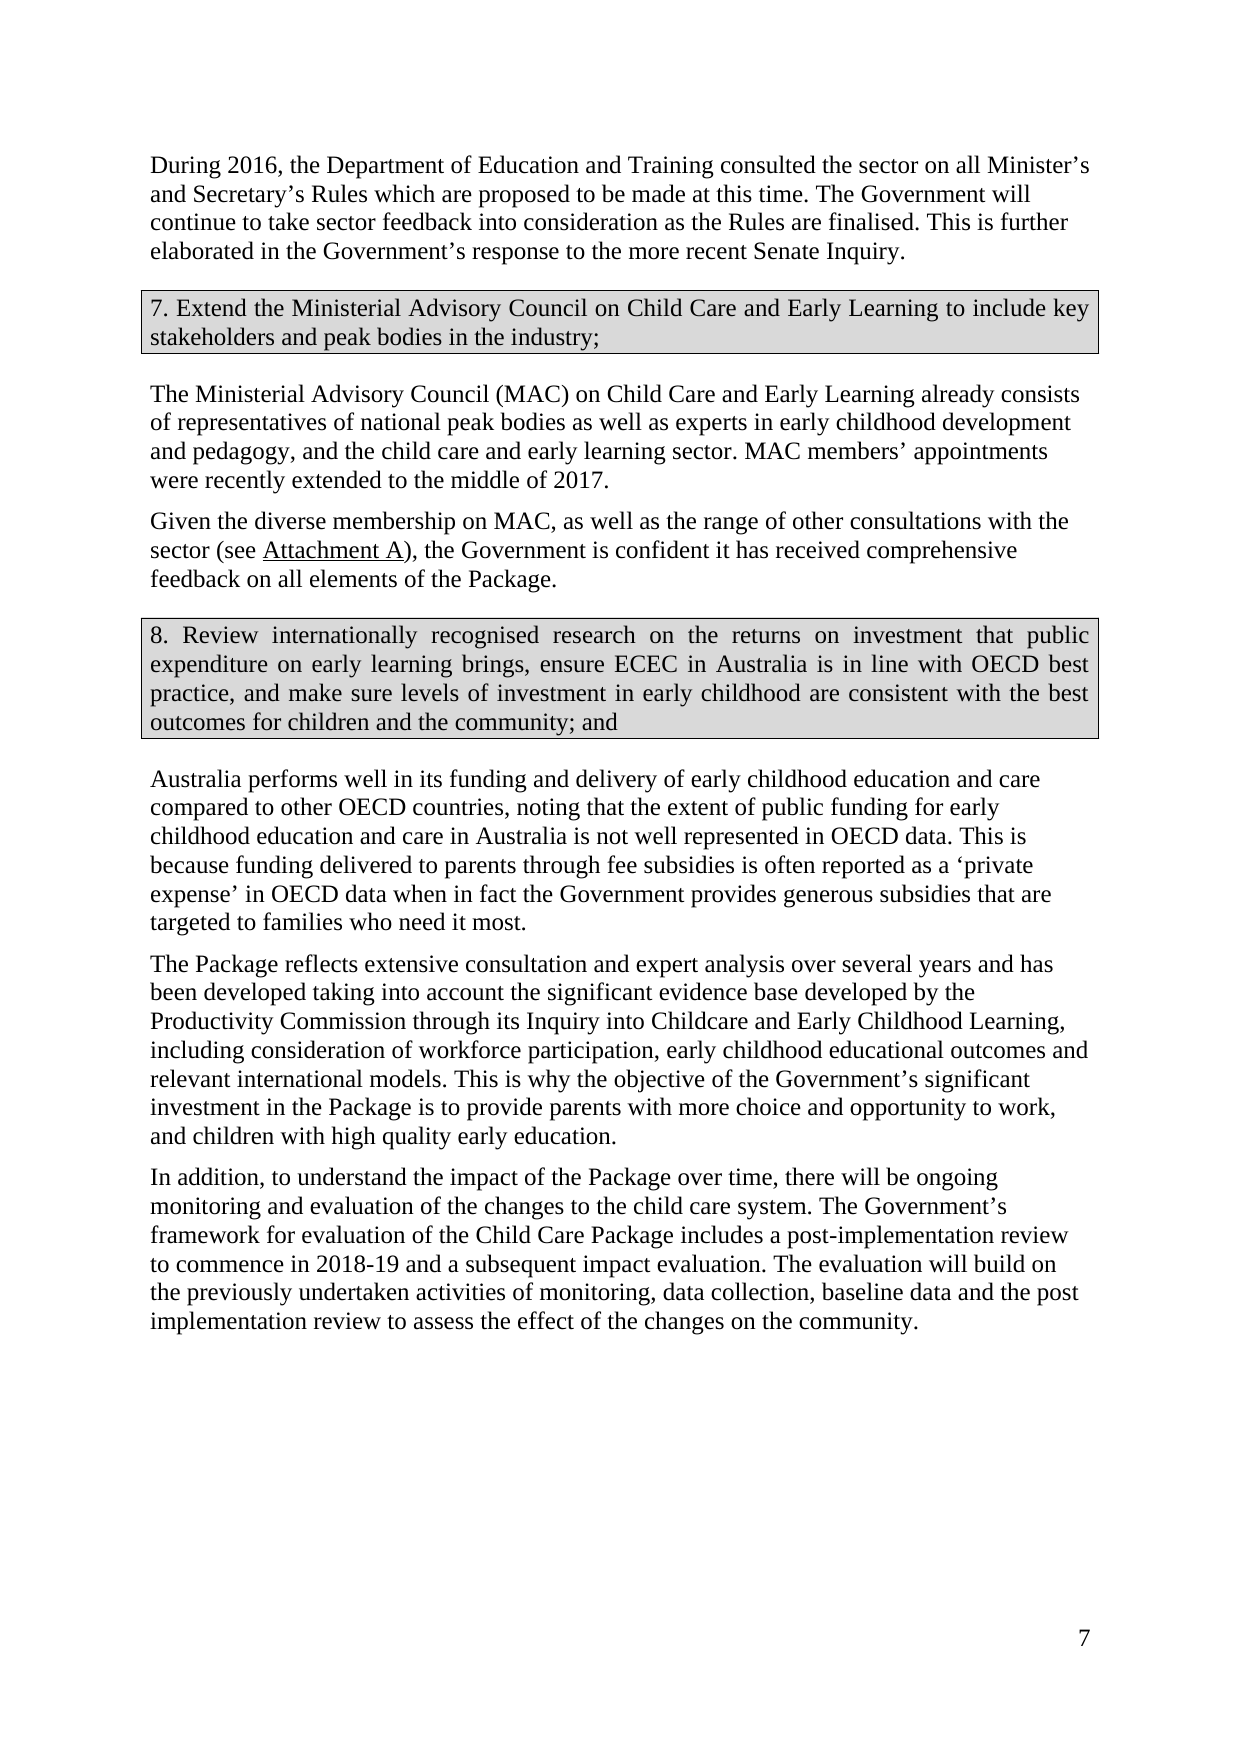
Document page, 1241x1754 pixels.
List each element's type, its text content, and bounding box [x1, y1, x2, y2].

text 8. Review internationally recognised research on the returns on investment that public expenditure on early learning brings, ensure ECEC in Australia is in line with OECD best practice, and make sure levels of investment in early childhood are consistent with the best outcomes for children and the community; and [142, 619, 1098, 738]
text Australia performs well in its funding and delivery of early childhood education and care compared to other OECD countries, noting that the extent of public funding for early childhood education and care in Australia is not well represented in OECD data. This is because funding delivered to parents through fee subsidies is often reported as a ‘private expense’ in OECD data when in fact the Government provides generous subsidies that are targeted to families who need it most. [150, 764, 1090, 936]
text 7. Extend the Ministerial Advisory Council on Child Care and Early Learning to include key stakeholders and peak bodies in the industry; [142, 291, 1098, 353]
text Given the diverse membership on MAC, as well as the range of other consultations with the sector (see Attachment A), the Government is confident it has received comprehensive feedback on all elements of the Package. [150, 506, 1090, 592]
text During 2016, the Department of Education and Training consulted the sector on all Minister’s and Secretary’s Rules which are proposed to be made at this time. The Government will continue to take sector feedback into consideration as the Rules are finalised. This is further elaborated in the Government’s response to the more recent Senate Inquiry. [150, 150, 1090, 265]
text In addition, to understand the impact of the Package over time, there will be ongoing monitoring and evaluation of the changes to the child care system. The Government’s framework for evaluation of the Child Care Package includes a post-implementation review to commence in 2018-19 and a subsequent impact evaluation. The evaluation will build on the previously undertaken activities of monitoring, data collection, baseline data and the post implementation review to assess the effect of the changes on the community. [150, 1162, 1090, 1335]
text The Ministerial Advisory Council (MAC) on Child Care and Early Learning already consists of representatives of national peak bodies as well as experts in early childhood development and pedagogy, and the child care and early learning sector. MAC members’ appointments were recently extended to the middle of 2017. [150, 379, 1090, 494]
text The Package reflects extensive consultation and expert analysis over several years and has been developed taking into account the significant evidence base developed by the Productivity Commission through its Inquiry into Childcare and Early Childhood Learning, including consideration of workforce participation, early childhood educational outcomes and relevant international models. This is why the objective of the Government’s significant investment in the Package is to provide parents with more choice and opportunity to work, and children with high quality early education. [150, 949, 1090, 1150]
